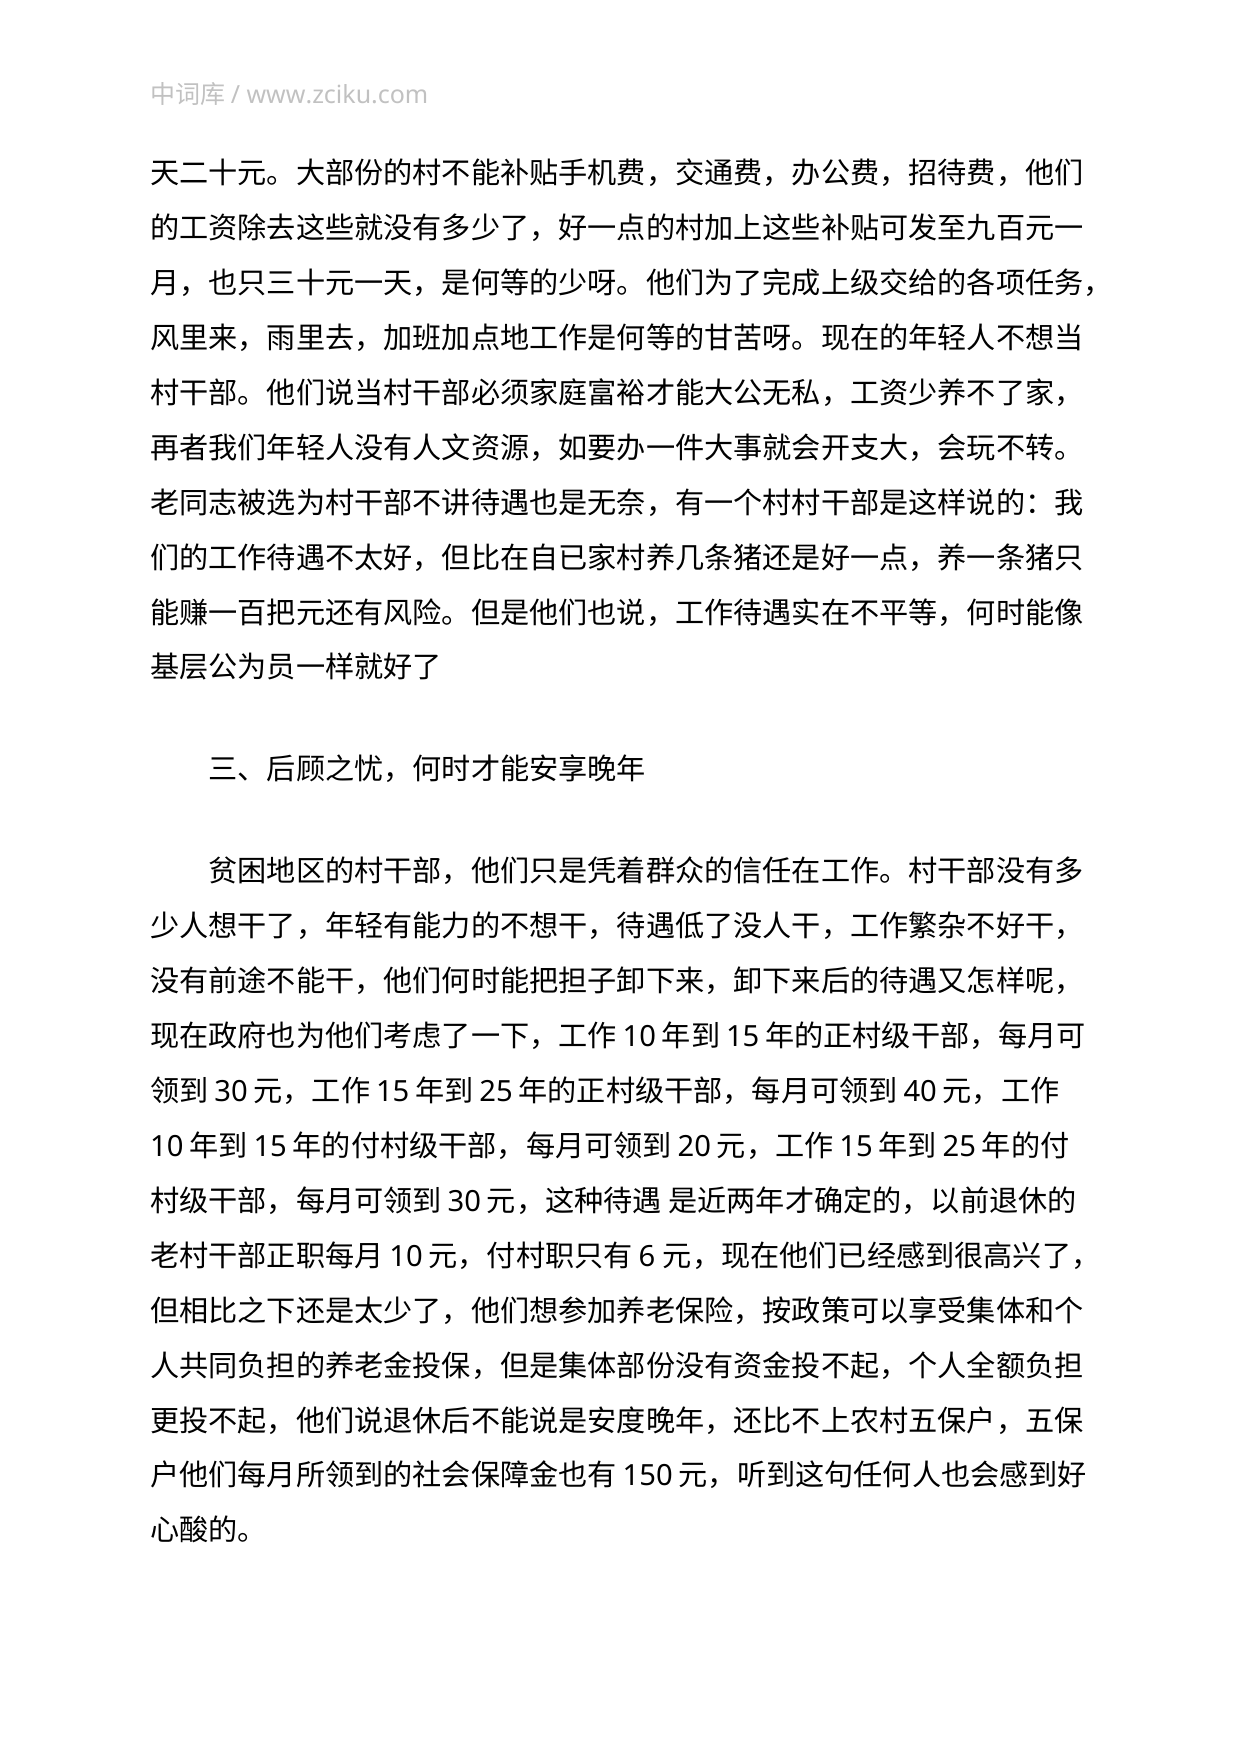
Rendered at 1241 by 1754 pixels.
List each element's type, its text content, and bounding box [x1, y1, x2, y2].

text 贫困地区的村干部，他们只是凭着群众的信任在工作。村干部没有多少人想干了，年轻有能力的不想干，待遇低了没人干，工作繁杂不好干，没有前途不能干，他们何时能把担子卸下来，卸下来后的待遇又怎样呢，现在政府也为他们考虑了一下，工作10年到15年的正村级干部，每月可领到30元，工作15年到25年的正村级干部，每月可领到40元，工作10年到15年的付村级干部，每月可领到20元，工作15年到25年的付村级干部，每月可领到30元，这种待遇 是近两年才确定的，以前退休的老村干部正职每月10元，付村职只有6 元，现在他们已经感到很高兴了，但相比之下还是太少了，他们想参加养老保险，按政策可以享受集体和个人共同负担的养老金投保，但是集体部份没有资金投不起，个人全额负担更投不起，他们说退休后不能说是安度晚年，还比不上农村五保户，五保户他们每月所领到的社会保障金也有150元，听到这句任何人也会感到好心酸的。 [150, 848, 1090, 1549]
text 三、后顾之忧，何时才能安享晚年 [150, 746, 1090, 788]
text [150, 150, 1090, 686]
